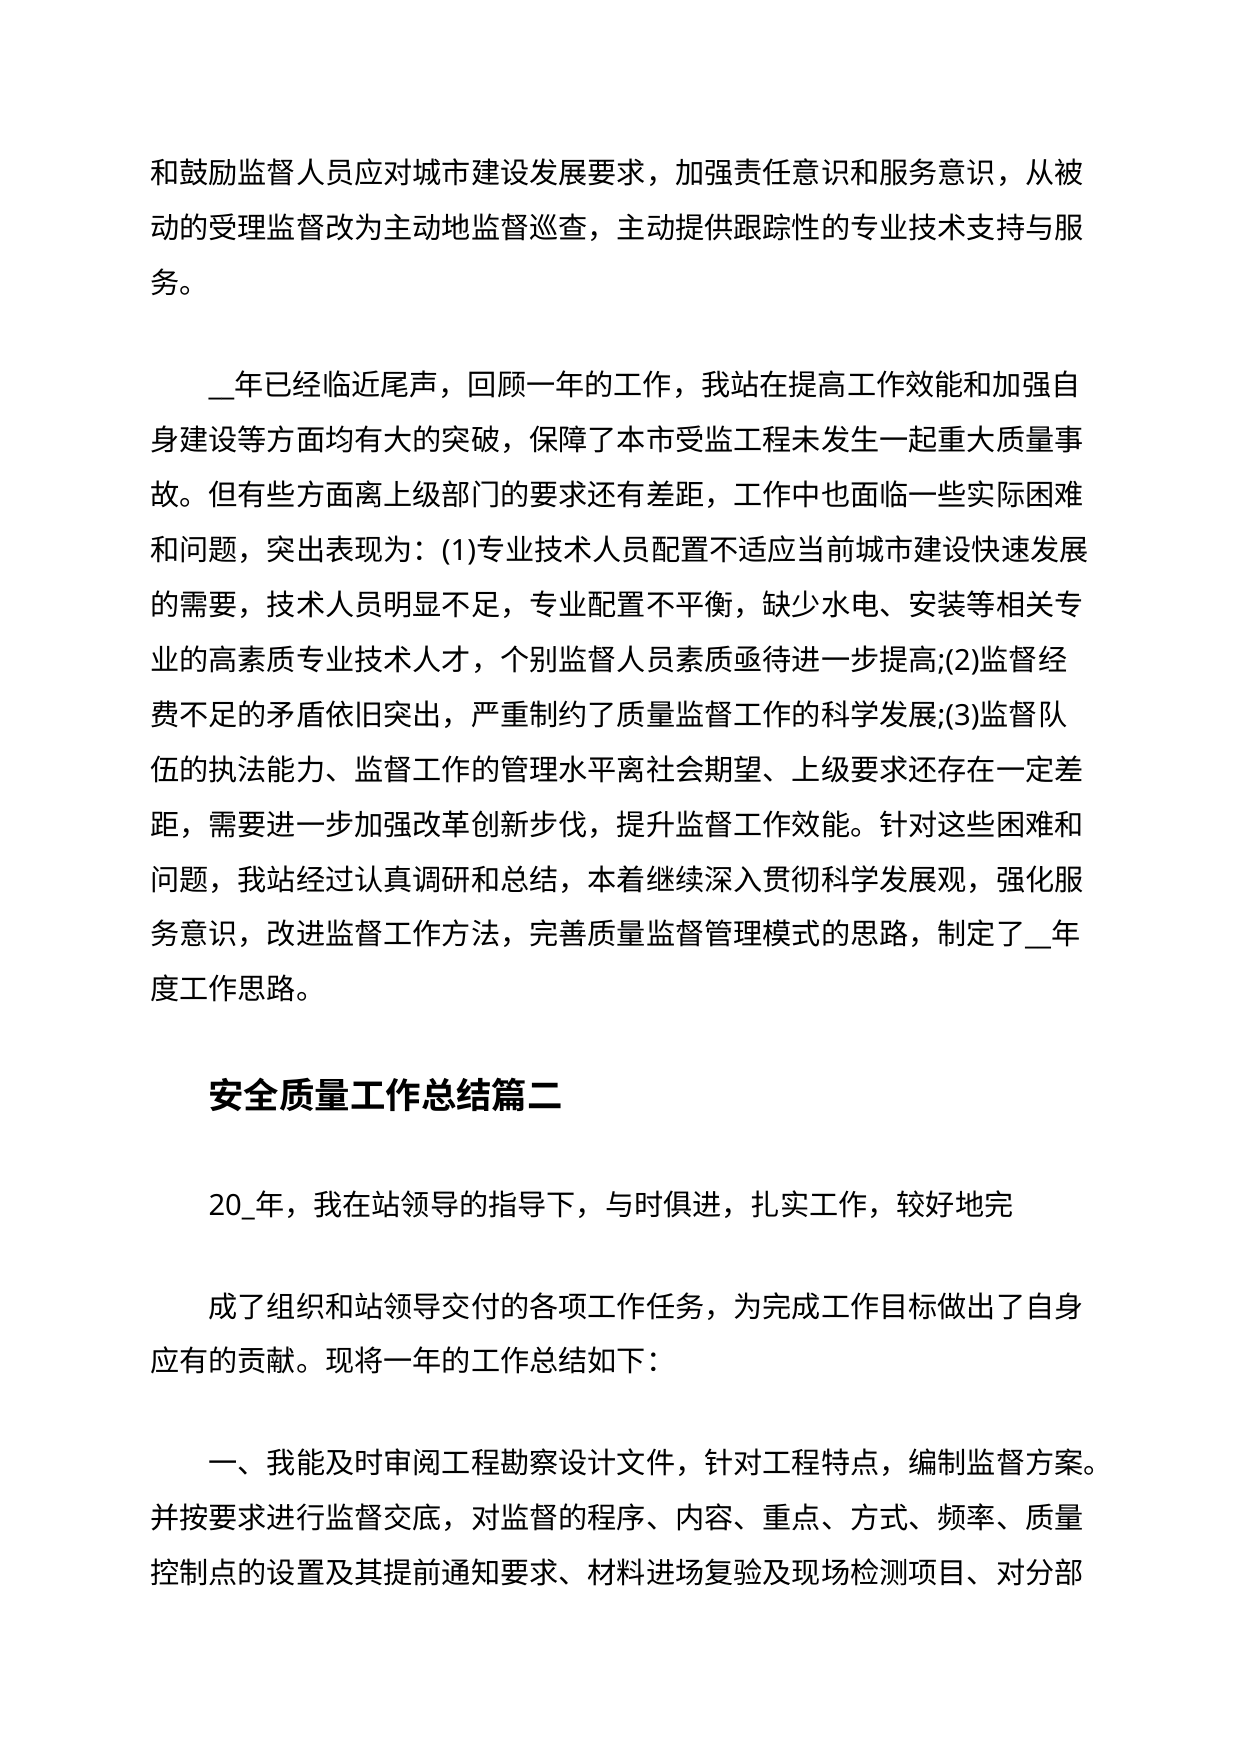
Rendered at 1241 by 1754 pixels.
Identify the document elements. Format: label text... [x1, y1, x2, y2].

text 成了组织和站领导交付的各项工作任务，为完成工作目标做出了自身应有的贡献。现将一年的工作总结如下： [150, 1283, 1090, 1380]
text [150, 1440, 1090, 1592]
text 安全质量工作总结篇二 [150, 1068, 1090, 1119]
text 20_年，我在站领导的指导下，与时俱进，扎实工作，较好地完 [150, 1181, 1090, 1223]
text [150, 150, 1090, 302]
text __年已经临近尾声，回顾一年的工作，我站在提高工作效能和加强自身建设等方面均有大的突破，保障了本市受监工程未发生一起重大质量事故。但有些方面离上级部门的要求还有差距，工作中也面临一些实际困难和问题，突出表现为：(1)专业技术人员配置不适应当前城市建设快速发展的需要，技术人员明显不足，专业配置不平衡，缺少水电、安装等相关专业的高素质专业技术人才，个别监督人员素质亟待进一步提高;(2)监督经费不足的矛盾依旧突出，严重制约了质量监督工作的科学发展;(3)监督队伍的执法能力、监督工作的管理水平离社会期望、上级要求还存在一定差距，需要进一步加强改革创新步伐，提升监督工作效能。针对这些困难和问题，我站经过认真调研和总结，本着继续深入贯彻科学发展观，强化服务意识，改进监督工作方法，完善质量监督管理模式的思路，制定了__年度工作思路。 [150, 362, 1090, 1008]
